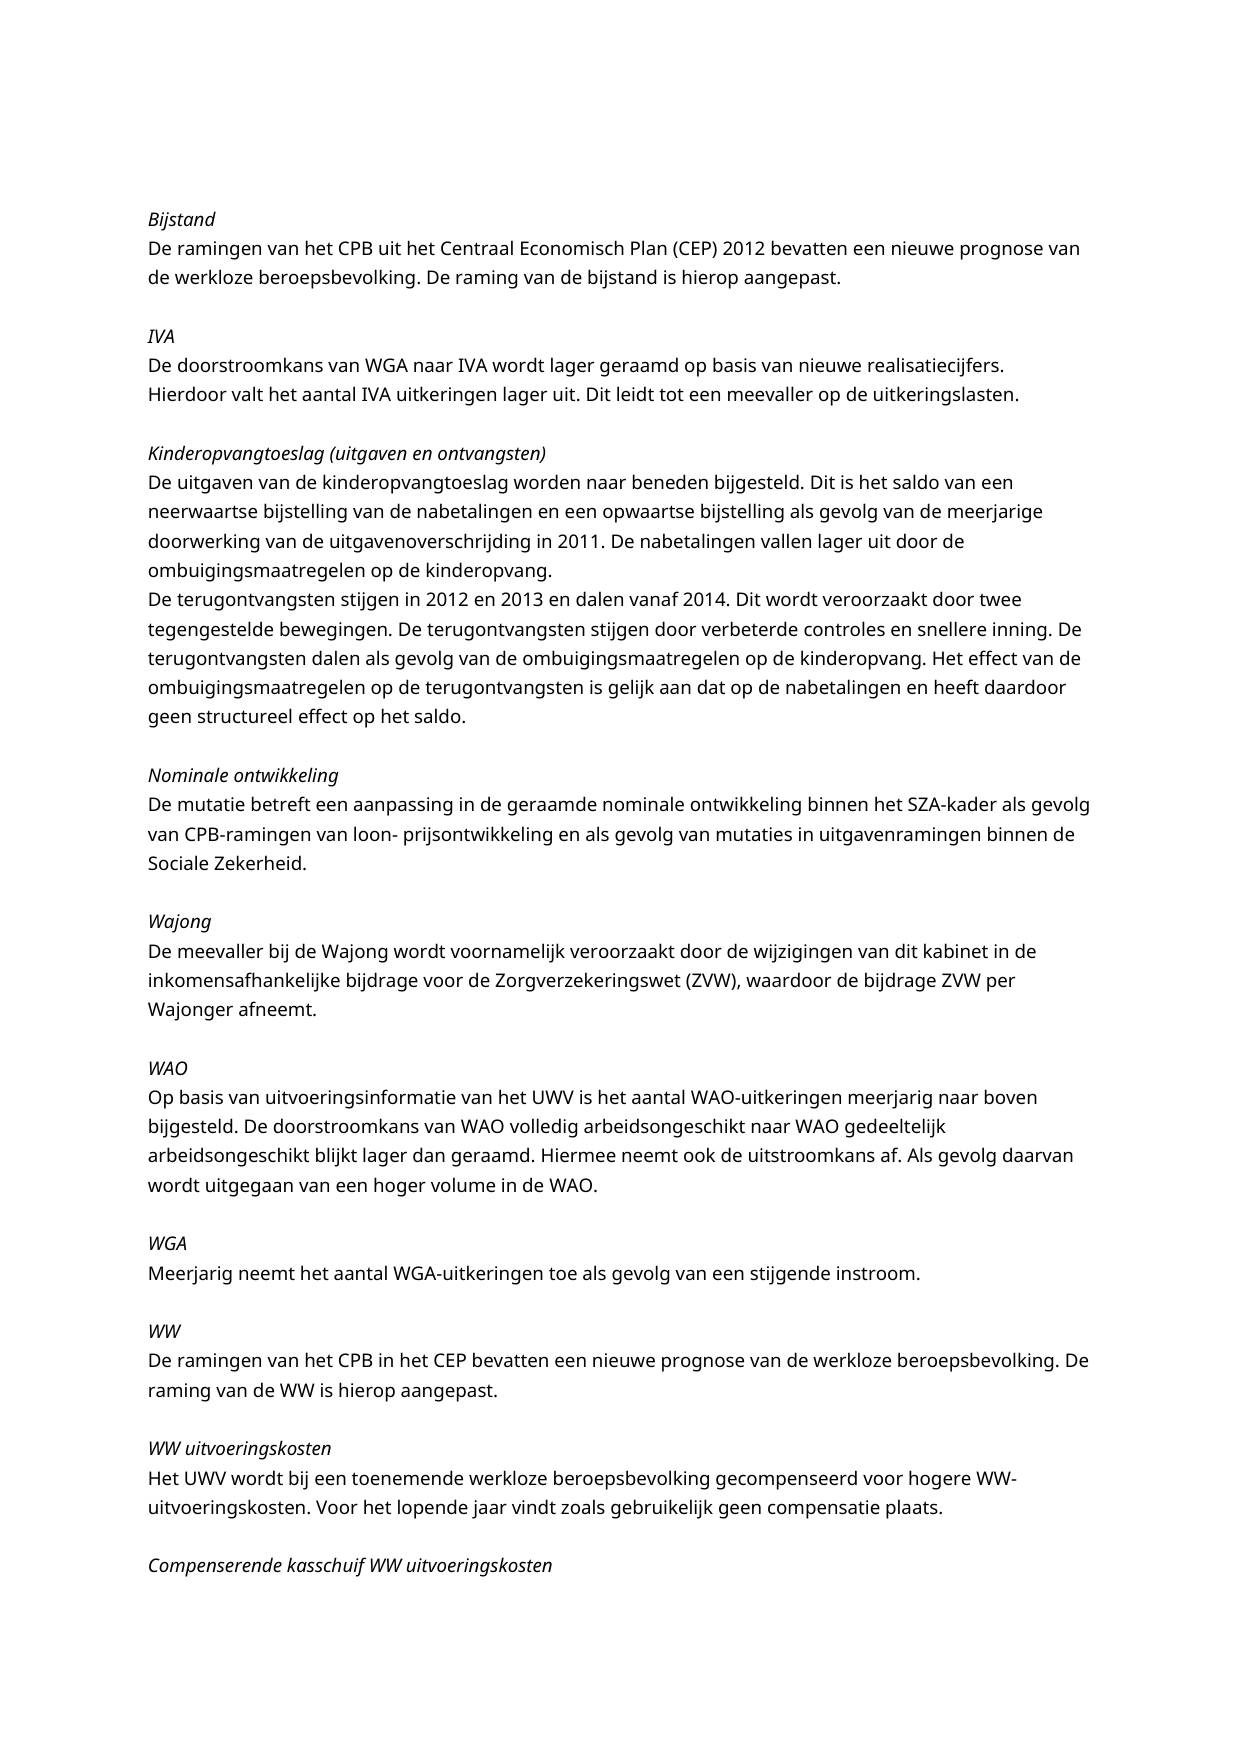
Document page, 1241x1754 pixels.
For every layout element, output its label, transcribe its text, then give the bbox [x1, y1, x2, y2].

text IVA [148, 323, 1093, 349]
text Het UWV wordt bij een toenemende werkloze beroepsbevolking gecompenseerd voor hogere WW-uitvoeringskosten. Voor het lopende jaar vindt zoals gebruikelijk geen compensatie plaats. [148, 1465, 1093, 1519]
text Bijstand [148, 206, 1093, 232]
text Kinderopvangtoeslag (uitgaven en ontvangsten) [148, 440, 1093, 466]
text WAO [148, 1055, 1093, 1081]
text WW uitvoeringskosten [148, 1436, 1093, 1461]
text De meevaller bij de Wajong wordt voornamelijk veroorzaakt door de wijzigingen van dit kabinet in de inkomensafhankelijke bijdrage voor de Zorgverzekeringswet (ZVW), waardoor de bijdrage ZVW per Wajonger afneemt. [148, 938, 1093, 1022]
text Meerjarig neemt het aantal WGA-uitkeringen toe als gevolg van een stijgende instroom. [148, 1260, 1093, 1285]
text De doorstroomkans van WGA naar IVA wordt lager geraamd op basis van nieuwe realisatiecijfers. Hierdoor valt het aantal IVA uitkeringen lager uit. Dit leidt tot een meevaller op de uitkeringslasten. [148, 352, 1093, 407]
text Nominale ontwikkeling [148, 762, 1093, 788]
text Wajong [148, 909, 1093, 934]
text WW [148, 1318, 1093, 1344]
text De mutatie betreft een aanpassing in de geraamde nominale ontwikkeling binnen het SZA-kader als gevolg van CPB-ramingen van loon- prijsontwikkeling en als gevolg van mutaties in uitgavenramingen binnen de Sociale Zekerheid. [148, 792, 1093, 876]
text Op basis van uitvoeringsinformatie van het UWV is het aantal WAO-uitkeringen meerjarig naar boven bijgesteld. De doorstroomkans van WAO volledig arbeidsongeschikt naar WAO gedeeltelijk arbeidsongeschikt blijkt lager dan geraamd. Hiermee neemt ook de uitstroomkans af. Als gevolg daarvan wordt uitgegaan van een hoger volume in de WAO. [148, 1084, 1093, 1198]
text Compenserende kasschuif WW uitvoeringskosten [148, 1553, 1093, 1578]
text De terugontvangsten stijgen in 2012 en 2013 en dalen vanaf 2014. Dit wordt veroorzaakt door twee tegengestelde bewegingen. De terugontvangsten stijgen door verbeterde controles en snellere inning. De terugontvangsten dalen als gevolg van de ombuigingsmaatregelen op de kinderopvang. Het effect van de ombuigingsmaatregelen op de terugontvangsten is gelijk aan dat op de nabetalingen en heeft daardoor geen structureel effect op het saldo. [148, 587, 1093, 729]
text WGA [148, 1231, 1093, 1256]
text De uitgaven van de kinderopvangtoeslag worden naar beneden bijgesteld. Dit is het saldo van een neerwaartse bijstelling van de nabetalingen en een opwaartse bijstelling als gevolg van de meerjarige doorwerking van de uitgavenoverschrijding in 2011. De nabetalingen vallen lager uit door de ombuigingsmaatregelen op de kinderopvang. [148, 469, 1093, 583]
text De ramingen van het CPB in het CEP bevatten een nieuwe prognose van de werkloze beroepsbevolking. De raming van de WW is hierop aangepast. [148, 1348, 1093, 1402]
text De ramingen van het CPB uit het Centraal Economisch Plan (CEP) 2012 bevatten een nieuwe prognose van de werkloze beroepsbevolking. De raming van de bijstand is hierop aangepast. [148, 235, 1093, 290]
